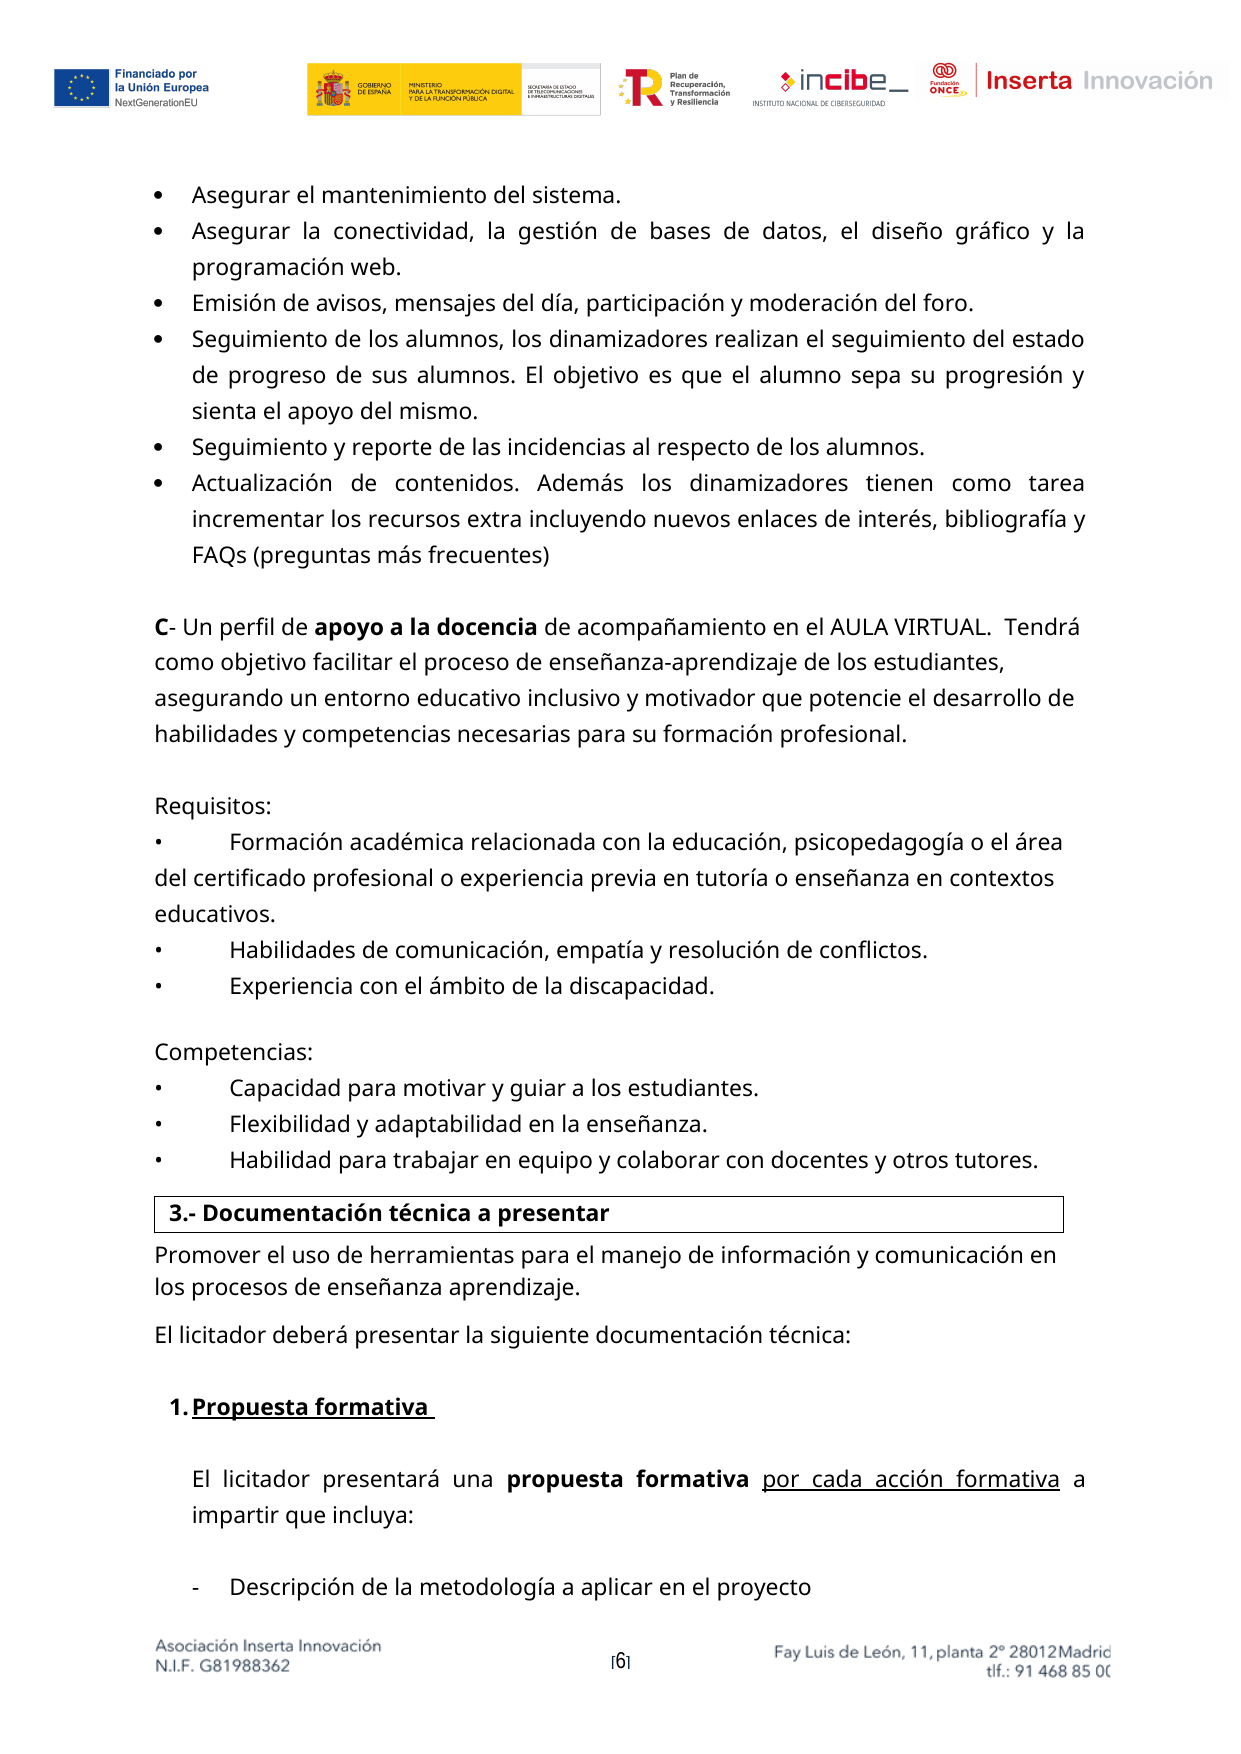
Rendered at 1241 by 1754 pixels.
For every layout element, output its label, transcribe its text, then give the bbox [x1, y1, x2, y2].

list Asegurar el mantenimiento del sistema. [154, 179, 1086, 210]
list Emisión de avisos, mensajes del día, participación y moderación del foro. [154, 287, 1086, 318]
text Promover el uso de herramientas para el manejo de información y comunicación en los procesos de enseñanza aprendizaje. [154, 1180, 1086, 1302]
picture [37, 50, 1230, 128]
text El licitador presentará una propuesta formativa por cada acción formativa a impartir que incluya: [192, 1463, 1086, 1530]
text C- Un perfil de apoyo a la docencia de acompañamiento en el AULA VIRTUAL. Tendrá como objetivo facilitar el proceso de enseñanza-aprendizaje de los estudiantes, asegurando un entorno educativo inclusivo y motivador que potencie el desarrollo de habilidades y competencias necesarias para su formación profesional. [154, 610, 1086, 749]
text • Flexibilidad y adaptabilidad en la enseñanza. [154, 1108, 1086, 1139]
picture [154, 1634, 1109, 1681]
list Propuesta formativa [169, 1391, 1086, 1422]
text • Habilidad para trabajar en equipo y colaborar con docentes y otros tutores. [154, 1144, 1086, 1175]
list Descripción de la metodología a aplicar en el proyecto [192, 1571, 1086, 1602]
text • Capacidad para motivar y guiar a los estudiantes. [154, 1072, 1086, 1103]
list Seguimiento de los alumnos, los dinamizadores realizan el seguimiento del estado de progreso de sus alumnos. El objetivo es que el alumno sepa su progresión y sienta el apoyo del mismo. [154, 323, 1086, 426]
text • Experiencia con el ámbito de la discapacidad. [154, 970, 1086, 1001]
list Asegurar la conectividad, la gestión de bases de datos, el diseño gráfico y la programación web. [154, 215, 1086, 282]
text • Habilidades de comunicación, empatía y resolución de conflictos. [154, 934, 1086, 965]
list Seguimiento y reporte de las incidencias al respecto de los alumnos. [154, 431, 1086, 462]
text • Formación académica relacionada con la educación, psicopedagogía o el área del certificado profesional o experiencia previa en tutoría o enseñanza en contextos educativos. [154, 826, 1086, 929]
text Competencias: [154, 1036, 1086, 1067]
list Actualización de contenidos. Además los dinamizadores tienen como tarea incrementar los recursos extra incluyendo nuevos enlaces de interés, bibliografía y FAQs (preguntas más frecuentes) [154, 467, 1086, 570]
text El licitador deberá presentar la siguiente documentación técnica: [154, 1319, 1086, 1350]
text Requisitos: [154, 790, 1086, 821]
